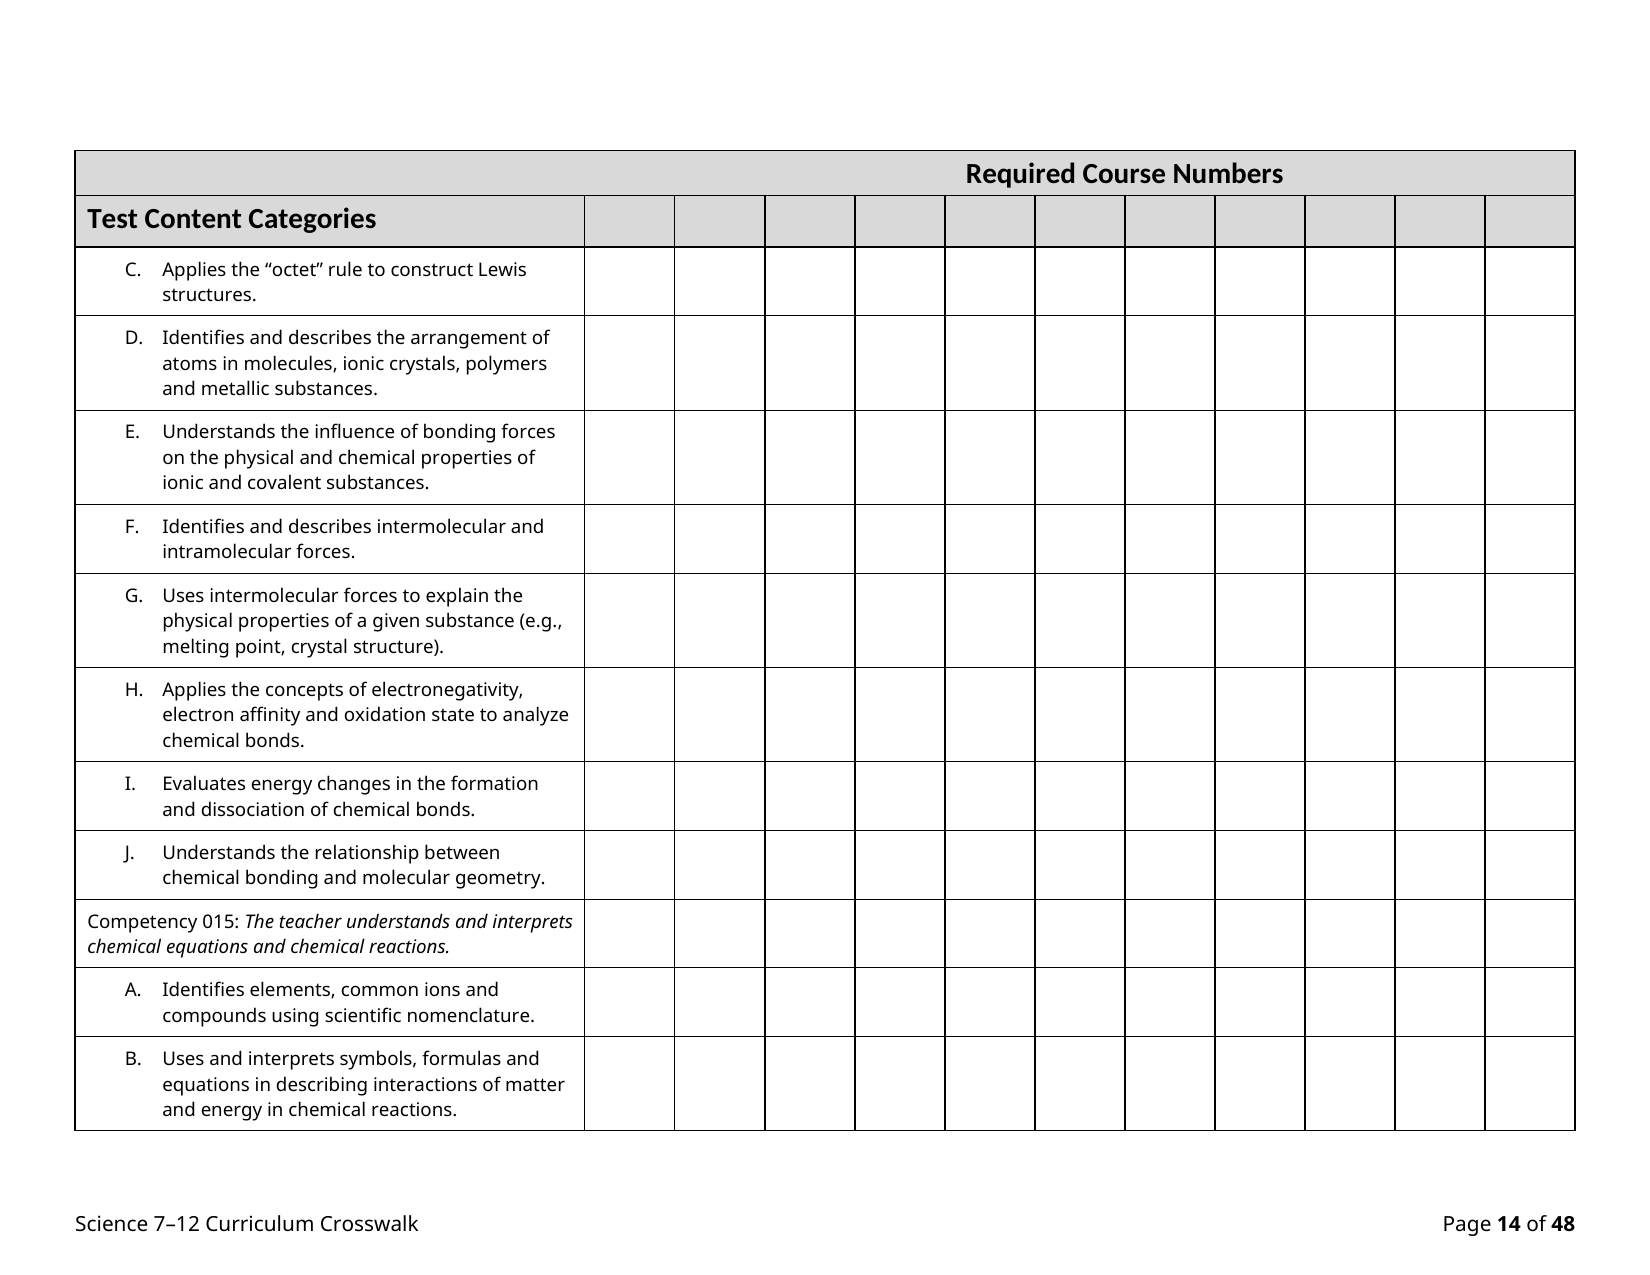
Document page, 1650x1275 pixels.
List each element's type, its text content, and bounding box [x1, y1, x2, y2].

table_cell [1486, 574, 1574, 667]
table_cell [675, 574, 764, 667]
table_cell [946, 196, 1034, 246]
table_cell [675, 900, 764, 967]
table_cell [1216, 196, 1304, 246]
table_cell [766, 968, 854, 1036]
table_cell [1396, 762, 1484, 830]
table_cell [766, 831, 854, 898]
table_cell [1216, 1037, 1304, 1130]
table_cell [1036, 505, 1124, 572]
table_cell [1216, 574, 1304, 667]
table_cell [1396, 574, 1484, 667]
table_cell [675, 196, 764, 246]
table_cell [1306, 505, 1394, 572]
table_cell [856, 248, 944, 315]
table_cell [1396, 1037, 1484, 1130]
table_cell [1126, 574, 1214, 667]
table_cell [1306, 196, 1394, 246]
table_cell [1486, 316, 1574, 409]
table_cell [585, 248, 674, 315]
table_cell [1306, 411, 1394, 504]
table_cell Competency 015: The teacher understands and interprets chemical equations and chemical reactions. [76, 900, 584, 967]
table_cell [675, 505, 764, 572]
table_cell [1486, 1037, 1574, 1130]
table_cell [675, 762, 764, 830]
table_cell [946, 411, 1034, 504]
table_cell [675, 1037, 764, 1130]
table_header Required Course Numbers [76, 151, 1574, 195]
table_cell Identifies elements, common ions and compounds using scientific nomenclature. [76, 968, 584, 1036]
table_cell [946, 968, 1034, 1036]
table_cell [1306, 762, 1394, 830]
table_cell [1306, 831, 1394, 898]
table_cell Identifies and describes intermolecular and intramolecular forces. [76, 505, 584, 572]
table_cell [1216, 762, 1304, 830]
table_cell [1036, 196, 1124, 246]
table_cell [1036, 762, 1124, 830]
table_cell [766, 411, 854, 504]
table_cell [1306, 968, 1394, 1036]
table_cell [585, 505, 674, 572]
table_cell [766, 668, 854, 761]
table_cell [1216, 411, 1304, 504]
table_cell [1126, 831, 1214, 898]
table_cell [946, 248, 1034, 315]
table_cell Understands the relationship between chemical bonding and molecular geometry. [76, 831, 584, 898]
table_cell [1306, 1037, 1394, 1130]
table_cell [675, 668, 764, 761]
table_cell [585, 668, 674, 761]
table_cell Uses and interprets symbols, formulas and equations in describing interactions of matter and energy in chemical reactions. [76, 1037, 584, 1130]
table_cell [766, 505, 854, 572]
table_cell [1216, 900, 1304, 967]
table_cell [856, 316, 944, 409]
table_cell [946, 316, 1034, 409]
table_cell [585, 574, 674, 667]
table_cell [1126, 505, 1214, 572]
table_cell [1036, 1037, 1124, 1130]
table_cell [856, 1037, 944, 1130]
table_cell [1036, 574, 1124, 667]
table_cell [1396, 196, 1484, 246]
table_cell [1036, 248, 1124, 315]
table_cell [1216, 316, 1304, 409]
table_cell Understands the influence of bonding forces on the physical and chemical properties of ionic and covalent substances. [76, 411, 584, 504]
table_cell [856, 196, 944, 246]
table_cell [1306, 668, 1394, 761]
table_cell Applies the “octet” rule to construct Lewis structures. [76, 248, 584, 315]
table_cell [946, 505, 1034, 572]
table_cell [1216, 831, 1304, 898]
table_cell [946, 762, 1034, 830]
table_cell [856, 900, 944, 967]
table_cell [856, 668, 944, 761]
table_cell [585, 316, 674, 409]
table_cell [856, 762, 944, 830]
table_cell [1486, 411, 1574, 504]
table_cell [1126, 900, 1214, 967]
table_cell [675, 968, 764, 1036]
table_cell Applies the concepts of electronegativity, electron affinity and oxidation state to analyze chemical bonds. [76, 668, 584, 761]
table_cell [1306, 900, 1394, 967]
table_cell [1396, 316, 1484, 409]
table_cell [1126, 316, 1214, 409]
table_cell [1396, 668, 1484, 761]
table_cell [946, 831, 1034, 898]
table_cell Uses intermolecular forces to explain the physical properties of a given substance (e.g., melting point, crystal structure). [76, 574, 584, 667]
table_cell [766, 762, 854, 830]
table_cell [1036, 968, 1124, 1036]
table_cell [1126, 196, 1214, 246]
table_cell [1486, 505, 1574, 572]
table_cell [1126, 968, 1214, 1036]
table_cell [585, 968, 674, 1036]
table_cell [1216, 505, 1304, 572]
table_cell [856, 968, 944, 1036]
table_cell [675, 411, 764, 504]
table_cell [1486, 668, 1574, 761]
table_cell [856, 505, 944, 572]
table_cell [1486, 762, 1574, 830]
table_cell [1486, 248, 1574, 315]
table_cell [585, 411, 674, 504]
table_cell [856, 574, 944, 667]
table_cell [675, 248, 764, 315]
table_cell [1486, 968, 1574, 1036]
table_cell [1396, 831, 1484, 898]
table_cell [856, 831, 944, 898]
table_cell [946, 900, 1034, 967]
table_cell [766, 574, 854, 667]
table_cell [675, 831, 764, 898]
table_cell [1216, 248, 1304, 315]
table_cell [585, 762, 674, 830]
table_cell [766, 196, 854, 246]
table_cell [1396, 505, 1484, 572]
table_cell [766, 248, 854, 315]
table_cell [1396, 248, 1484, 315]
table_cell Test Content Categories [76, 196, 584, 246]
table_cell [1036, 900, 1124, 967]
table_cell [1036, 411, 1124, 504]
table_cell [946, 1037, 1034, 1130]
table_cell [1126, 411, 1214, 504]
table_cell [1126, 762, 1214, 830]
table_cell [1396, 968, 1484, 1036]
table_cell [766, 1037, 854, 1130]
table_cell [1036, 316, 1124, 409]
table_cell Evaluates energy changes in the formation and dissociation of chemical bonds. [76, 762, 584, 830]
table_cell [946, 668, 1034, 761]
table_cell [1396, 411, 1484, 504]
table_cell [1216, 968, 1304, 1036]
table_cell [585, 1037, 674, 1130]
table_cell [1126, 248, 1214, 315]
table_cell [1306, 574, 1394, 667]
table_cell [946, 574, 1034, 667]
table_cell [585, 831, 674, 898]
table_cell [1486, 831, 1574, 898]
table_cell [675, 316, 764, 409]
table_cell [1306, 316, 1394, 409]
table_cell [1126, 1037, 1214, 1130]
table_cell [1486, 900, 1574, 967]
table_cell [1216, 668, 1304, 761]
table_cell [585, 900, 674, 967]
table_cell [856, 411, 944, 504]
table_cell [1486, 196, 1574, 246]
table_cell [1126, 668, 1214, 761]
table_cell [585, 196, 674, 246]
table_cell [766, 900, 854, 967]
table_cell [1396, 900, 1484, 967]
table_cell [1036, 668, 1124, 761]
table_cell [1306, 248, 1394, 315]
table_cell [766, 316, 854, 409]
table_cell [1036, 831, 1124, 898]
table_cell Identifies and describes the arrangement of atoms in molecules, ionic crystals, polymers and metallic substances. [76, 316, 584, 409]
